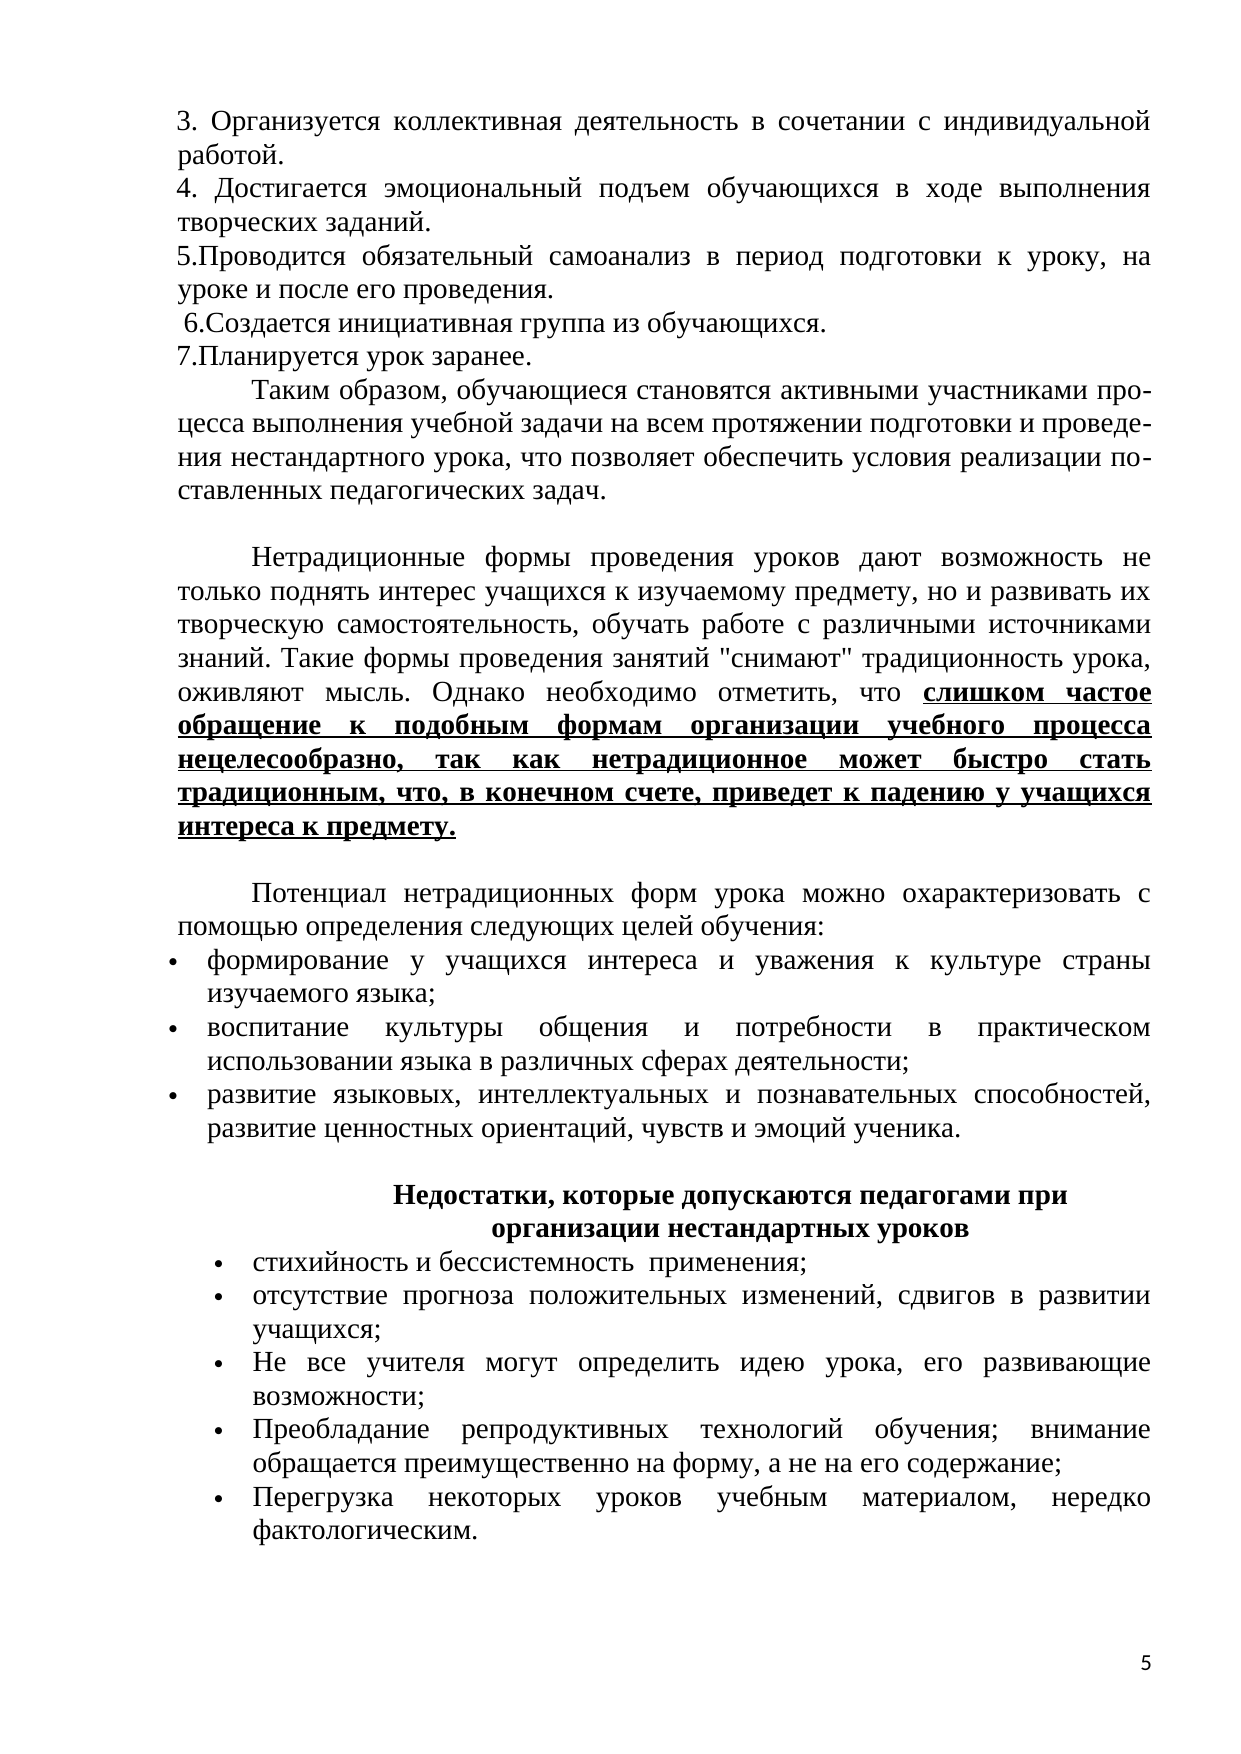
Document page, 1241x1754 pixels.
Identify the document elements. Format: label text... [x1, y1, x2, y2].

list формирование у учащихся интереса и уважения к культуре страны изучаемого языка; [169, 942, 1152, 1009]
list воспитание культуры общения и потребности в практическом использовании языка в различных сферах деятельности; [169, 1009, 1152, 1076]
text 3. Организуется коллективная деятельность в сочетании с индивидуальной работой. [176, 103, 1152, 171]
text Нетрадиционные формы проведения уроков дают возможность не только поднять интерес учащихся к изучаемому предмету, но и развивать их творческую самостоятельность, обучать работе с различными источниками знаний. Такие формы проведения занятий "снимают" традиционность урока, оживляют мысль. Однако необходимо отметить, что слишком частое обращение к подобным формам организации учебного процесса нецелесообразно, так как нетрадиционное может быстро стать традиционным, что, в конечном счете, приведет к падению у учащихся интереса к предмету. [177, 804, 1152, 841]
text Таким образом, обучающиеся становятся активными участниками процесса выполнения учебной задачи на всем протяжении подготовки и проведения нестандартного урока, что позволяет обеспечить условия реализации поставленных педагогических задач. [177, 372, 1152, 506]
text 4. Достигается эмоциональный подъем обучающихся в ходе выполнения творческих заданий. [176, 171, 1152, 238]
text Потенциал нетрадиционных форм урока можно охарактеризовать с помощью определения следующих целей обучения: [177, 875, 1152, 942]
list Преобладание репродуктивных технологий обучения; внимание обращается преимущественно на форму, а не на его содержание; [215, 1412, 1152, 1479]
list развитие языковых, интеллектуальных и познавательных способностей, развитие ценностных ориентаций, чувств и эмоций ученика. [169, 1076, 1152, 1143]
text 6.Создается инициативная группа из обучающихся. [176, 305, 1152, 338]
text 5.Проводится обязательный самоанализ в период подготовки к уроку, на уроке и после его проведения. [176, 238, 1152, 305]
list отсутствие прогноза положительных изменений, сдвигов в развитии учащихся; [215, 1277, 1152, 1344]
text Недостатки, которые допускаются педагогами при организации нестандартных уроков [309, 1177, 1152, 1244]
text 7.Планируется урок заранее. [176, 338, 1152, 372]
list Перегрузка некоторых уроков учебным материалом, нередко фактологическим. [215, 1479, 1152, 1546]
list Не все учителя могут определить идею урока, его развивающие возможности; [215, 1344, 1152, 1412]
list стихийность и бессистемность применения; [215, 1244, 1152, 1277]
text Нетрадиционные формы проведения уроков дают возможность не только поднять интерес учащихся к изучаемому предмету, но и развивать их творческую самостоятельность, обучать работе с различными источниками знаний. Такие формы проведения занятий "снимают" традиционность урока, оживляют мысль. Однако необходимо отметить, что слишком частое обращение к подобным формам организации учебного процесса нецелесообразно, так как нетрадиционное может быстро стать традиционным, что, в конечном счете, приведет к падению у учащихся интереса к предмету. [177, 539, 1152, 736]
